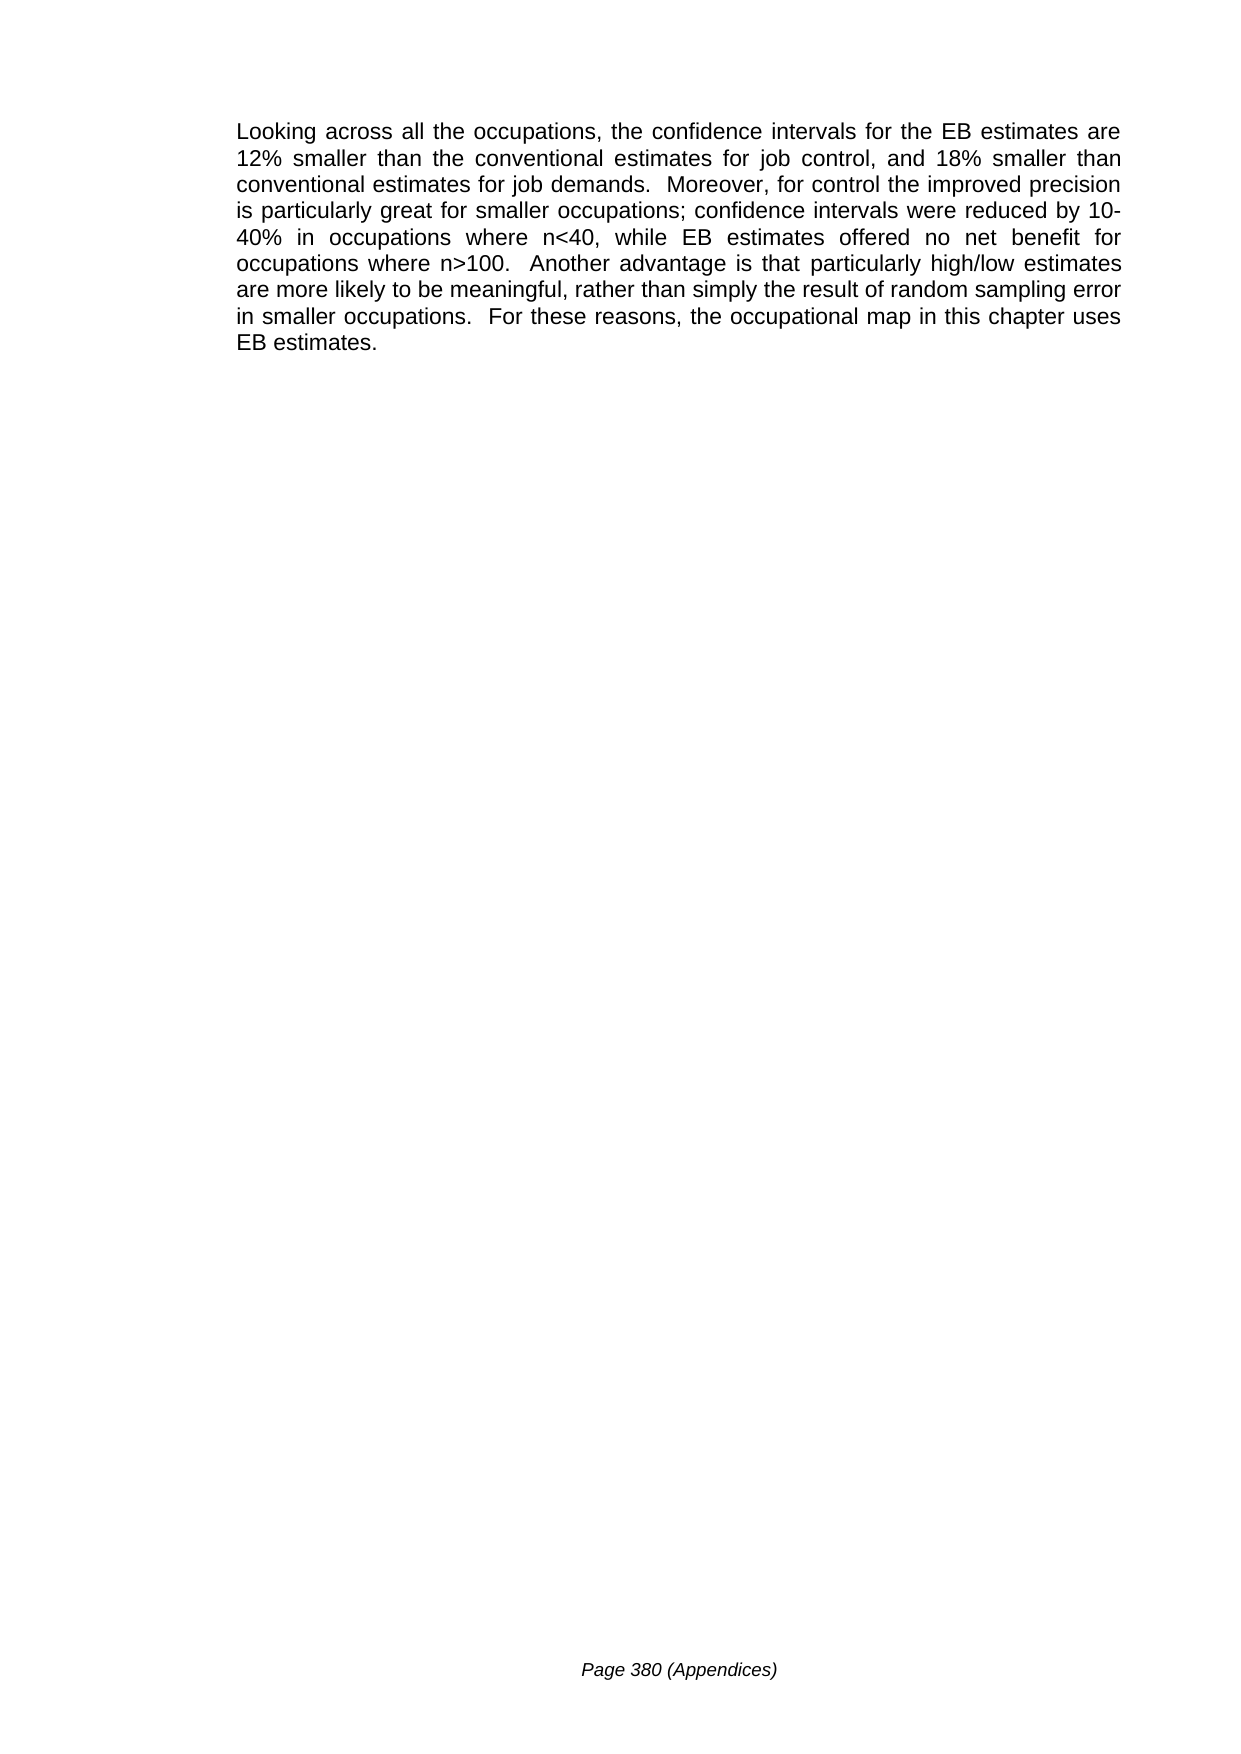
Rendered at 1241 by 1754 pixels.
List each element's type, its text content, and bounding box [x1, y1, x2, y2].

text Looking across all the occupations, the confidence intervals for the EB estimates are 12% smaller than the conventional estimates for job control, and 18% smaller than conventional estimates for job demands. Moreover, for control the improved precision is particularly great for smaller occupations; confidence intervals were reduced by 10-40% in occupations where n<40, while EB estimates offered no net benefit for occupations where n>100. Another advantage is that particularly high/low estimates are more likely to be meaningful, rather than simply the result of random sampling error in smaller occupations. For these reasons, the occupational map in this chapter uses EB estimates. [236, 118, 1122, 355]
